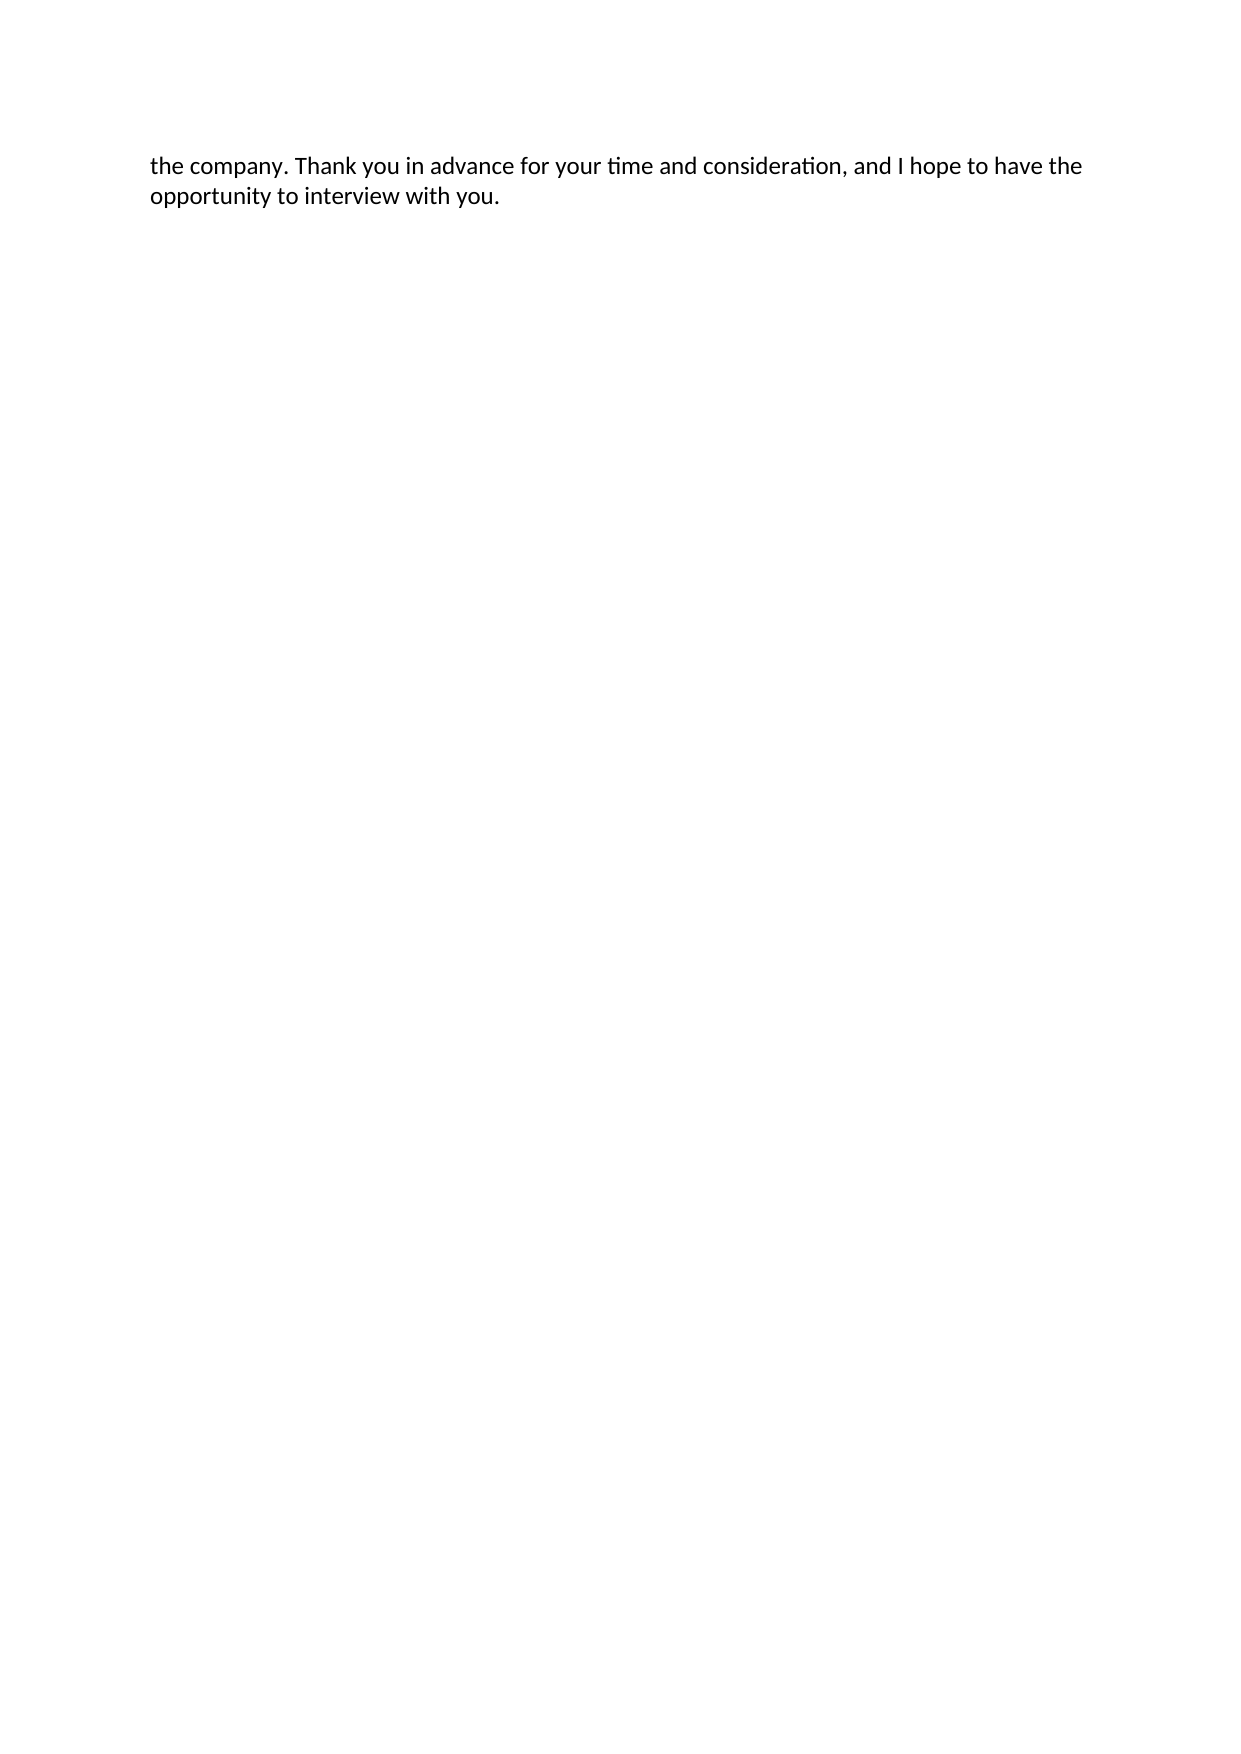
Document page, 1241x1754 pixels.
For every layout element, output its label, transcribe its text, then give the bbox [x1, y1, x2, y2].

text the company. Thank you in advance for your time and consideration, and I hope to have the opportunity to interview with you. [150, 150, 1090, 211]
